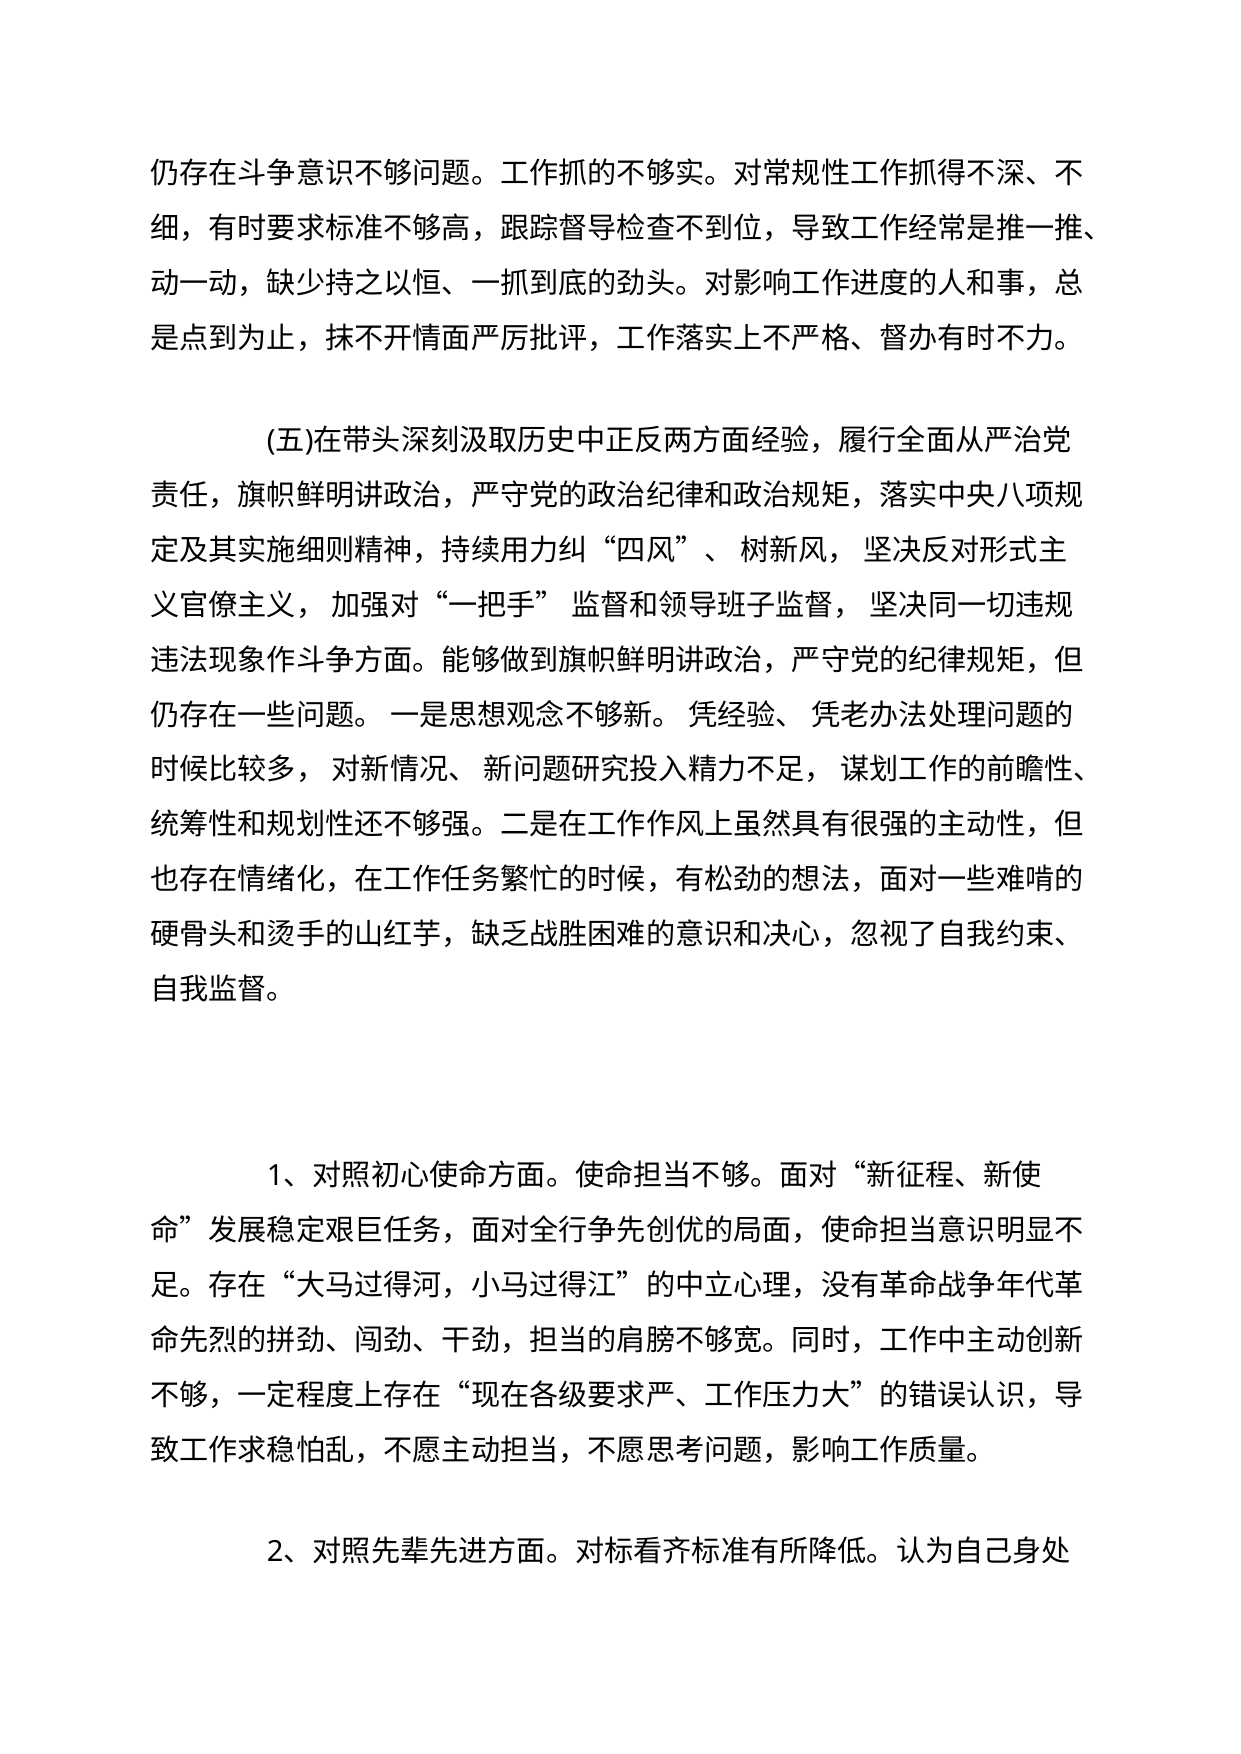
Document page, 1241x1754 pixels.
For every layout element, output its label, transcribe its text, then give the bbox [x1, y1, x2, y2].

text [150, 150, 1090, 357]
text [150, 1528, 1090, 1570]
text (五)在带头深刻汲取历史中正反两方面经验，履行全面从严治党责任，旗帜鲜明讲政治，严守党的政治纪律和政治规矩，落实中央八项规定及其实施细则精神，持续用力纠“四风”、 树新风， 坚决反对形式主义官僚主义， 加强对“一把手” 监督和领导班子监督， 坚决同一切违规违法现象作斗争方面。能够做到旗帜鲜明讲政治，严守党的纪律规矩，但仍存在一些问题。 一是思想观念不够新。 凭经验、 凭老办法处理问题的时候比较多， 对新情况、 新问题研究投入精力不足， 谋划工作的前瞻性、统筹性和规划性还不够强。二是在工作作风上虽然具有很强的主动性，但也存在情绪化，在工作任务繁忙的时候，有松劲的想法，面对一些难啃的硬骨头和烫手的山红芋，缺乏战胜困难的意识和决心，忽视了自我约束、自我监督。 [150, 416, 1090, 1008]
text 1、对照初心使命方面。使命担当不够。面对“新征程、新使命”发展稳定艰巨任务，面对全行争先创优的局面，使命担当意识明显不足。存在“大马过得河，小马过得江”的中立心理，没有革命战争年代革命先烈的拼劲、闯劲、干劲，担当的肩膀不够宽。同时，工作中主动创新不够，一定程度上存在“现在各级要求严、工作压力大”的错误认识，导致工作求稳怕乱，不愿主动担当，不愿思考问题，影响工作质量。 [150, 1151, 1090, 1468]
